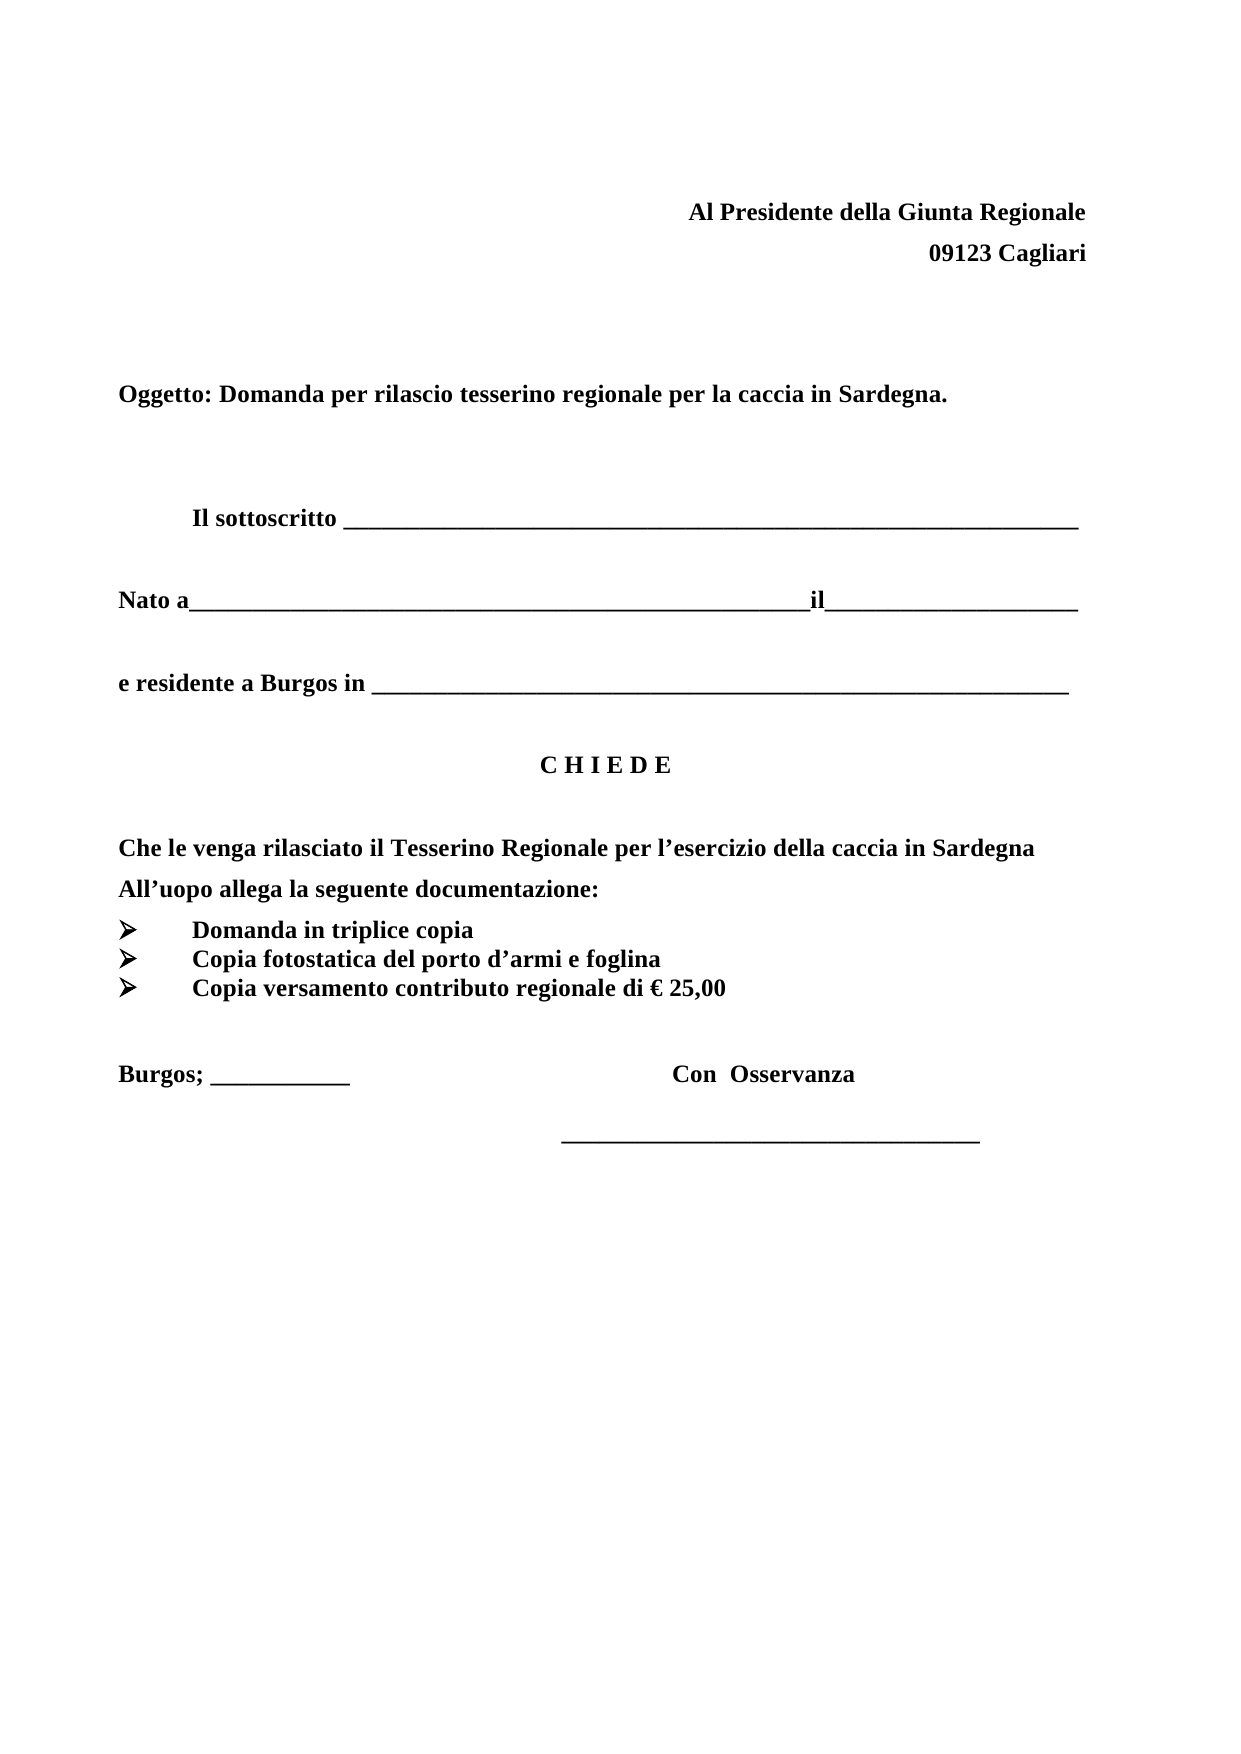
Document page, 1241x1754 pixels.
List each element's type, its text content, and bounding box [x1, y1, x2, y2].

text All’uopo allega la seguente documentazione: [118, 874, 1093, 903]
text 09123 Cagliari [192, 238, 1086, 267]
text Al Presidente della Giunta Regionale [192, 197, 1086, 225]
text Oggetto: Domanda per rilascio tesserino regionale per la caccia in Sardegna. [118, 379, 1093, 408]
list Copia versamento contributo regionale di € 25,00 [118, 973, 1093, 1002]
text Che le venga rilasciato il Tesserino Regionale per l’esercizio della caccia in Sardegna [118, 833, 1093, 862]
list Burgos; ___________ Con Osservanza [118, 1059, 1093, 1088]
list Domanda in triplice copia [118, 915, 1093, 944]
list Copia fotostatica del porto d’armi e foglina [118, 944, 1093, 973]
text e residente a Burgos in _______________________________________________________ [118, 668, 1093, 697]
text Nato a_________________________________________________il____________________ [118, 585, 1093, 614]
text C H I E D E [118, 750, 1093, 779]
text Il sottoscritto __________________________________________________________ [118, 503, 1093, 532]
list _________________________________ [118, 1117, 1093, 1145]
